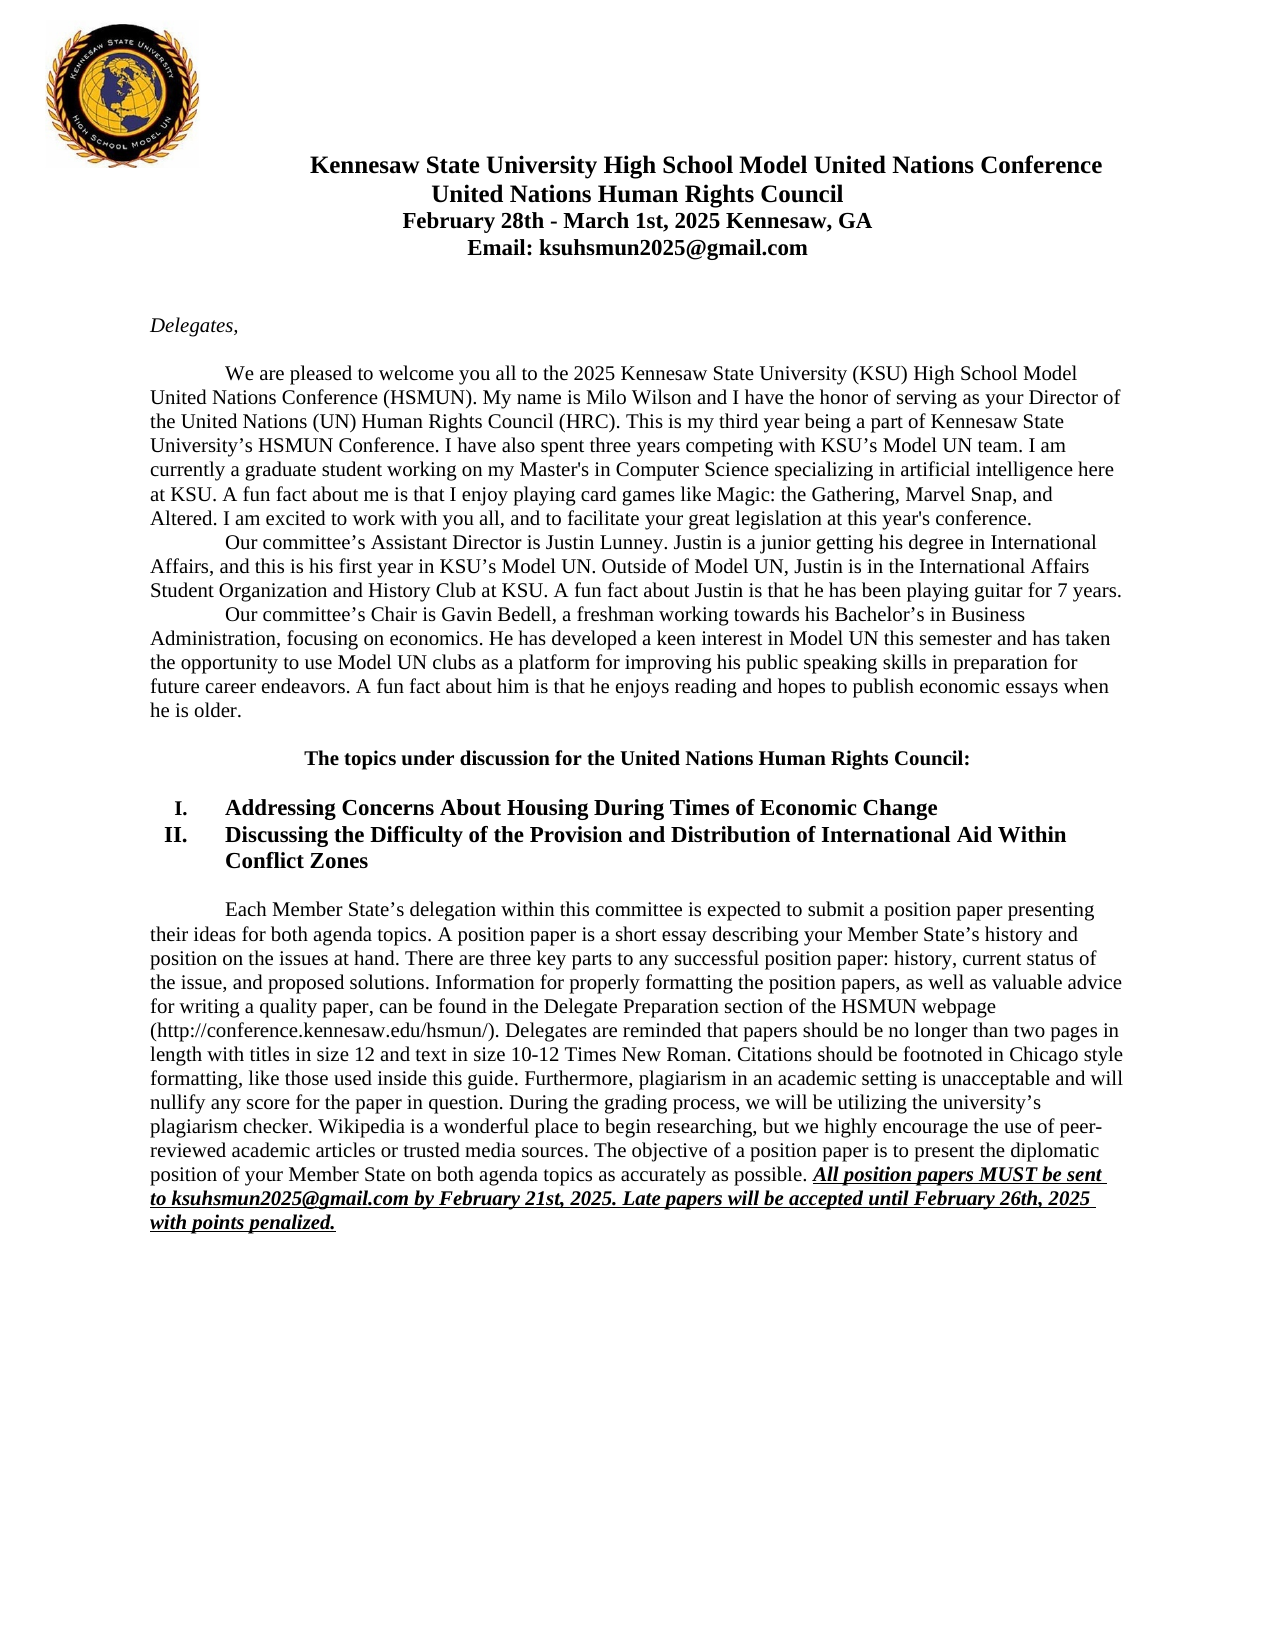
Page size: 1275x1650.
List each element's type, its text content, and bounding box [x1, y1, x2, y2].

text Delegates, [150, 313, 1125, 337]
list Addressing Concerns About Housing During Times of Economic Change [187, 794, 1125, 821]
text Our committee’s Chair is Gavin Bedell, a freshman working towards his Bachelor’s in Business Administration, focusing on economics. He has developed a keen interest in Model UN this semester and has taken the opportunity to use Model UN clubs as a platform for improving his public speaking skills in preparation for future career endeavors. A fun fact about him is that he enjoys reading and hopes to publish economic essays when he is older. [150, 602, 1125, 722]
text Kennesaw State University High School Model United Nations Conference [150, 150, 1125, 179]
text We are pleased to welcome you all to the 2025 Kennesaw State University (KSU) High School Model United Nations Conference (HSMUN). My name is Milo Wilson and I have the honor of serving as your Director of the United Nations (UN) Human Rights Council (HRC). This is my third year being a part of Kennesaw State University’s HSMUN Conference. I have also spent three years competing with KSU’s Model UN team. I am currently a graduate student working on my Master's in Computer Science specializing in artificial intelligence here at KSU. A fun fact about me is that I enjoy playing card games like Magic: the Gathering, Marvel Snap, and Altered. I am excited to work with you all, and to facilitate your great legislation at this year's conference. [150, 361, 1125, 529]
text Email: ksuhsmun2025@gmail.com [150, 234, 1125, 260]
text United Nations Human Rights Council [150, 179, 1125, 207]
picture [45, 12, 200, 168]
list Discussing the Difficulty of the Provision and Distribution of International Aid Within Conflict Zones [187, 821, 1125, 873]
text Each Member State’s delegation within this committee is expected to submit a position paper presenting their ideas for both agenda topics. A position paper is a short essay describing your Member State’s history and position on the issues at hand. There are three key parts to any successful position paper: history, current status of the issue, and proposed solutions. Information for properly formatting the position papers, as well as valuable advice for writing a quality paper, can be found in the Delegate Preparation section of the HSMUN webpage (http://conference.kennesaw.edu/hsmun/). Delegates are reminded that papers should be no longer than two pages in length with titles in size 12 and text in size 10-12 Times New Roman. Citations should be footnoted in Chicago style formatting, like those used inside this guide. Furthermore, plagiarism in an academic setting is unacceptable and will nullify any score for the paper in question. During the grading process, we will be utilizing the university’s plagiarism checker. Wikipedia is a wonderful place to begin researching, but we highly encourage the use of peer-reviewed academic articles or trusted media sources. The objective of a position paper is to present the diplomatic position of your Member State on both agenda topics as accurately as possible. All position papers MUST be sent to ksuhsmun2025@gmail.com by February 21st, 2025. Late papers will be accepted until February 26th, 2025 with points penalized. [150, 897, 1125, 1234]
text Our committee’s Assistant Director is Justin Lunney. Justin is a junior getting his degree in International Affairs, and this is his first year in KSU’s Model UN. Outside of Model UN, Justin is in the International Affairs Student Organization and History Club at KSU. A fun fact about Justin is that he has been playing guitar for 7 years. [150, 529, 1125, 602]
text February 28th - March 1st, 2025 Kennesaw, GA [150, 207, 1125, 234]
text The topics under discussion for the United Nations Human Rights Council: [150, 746, 1125, 770]
